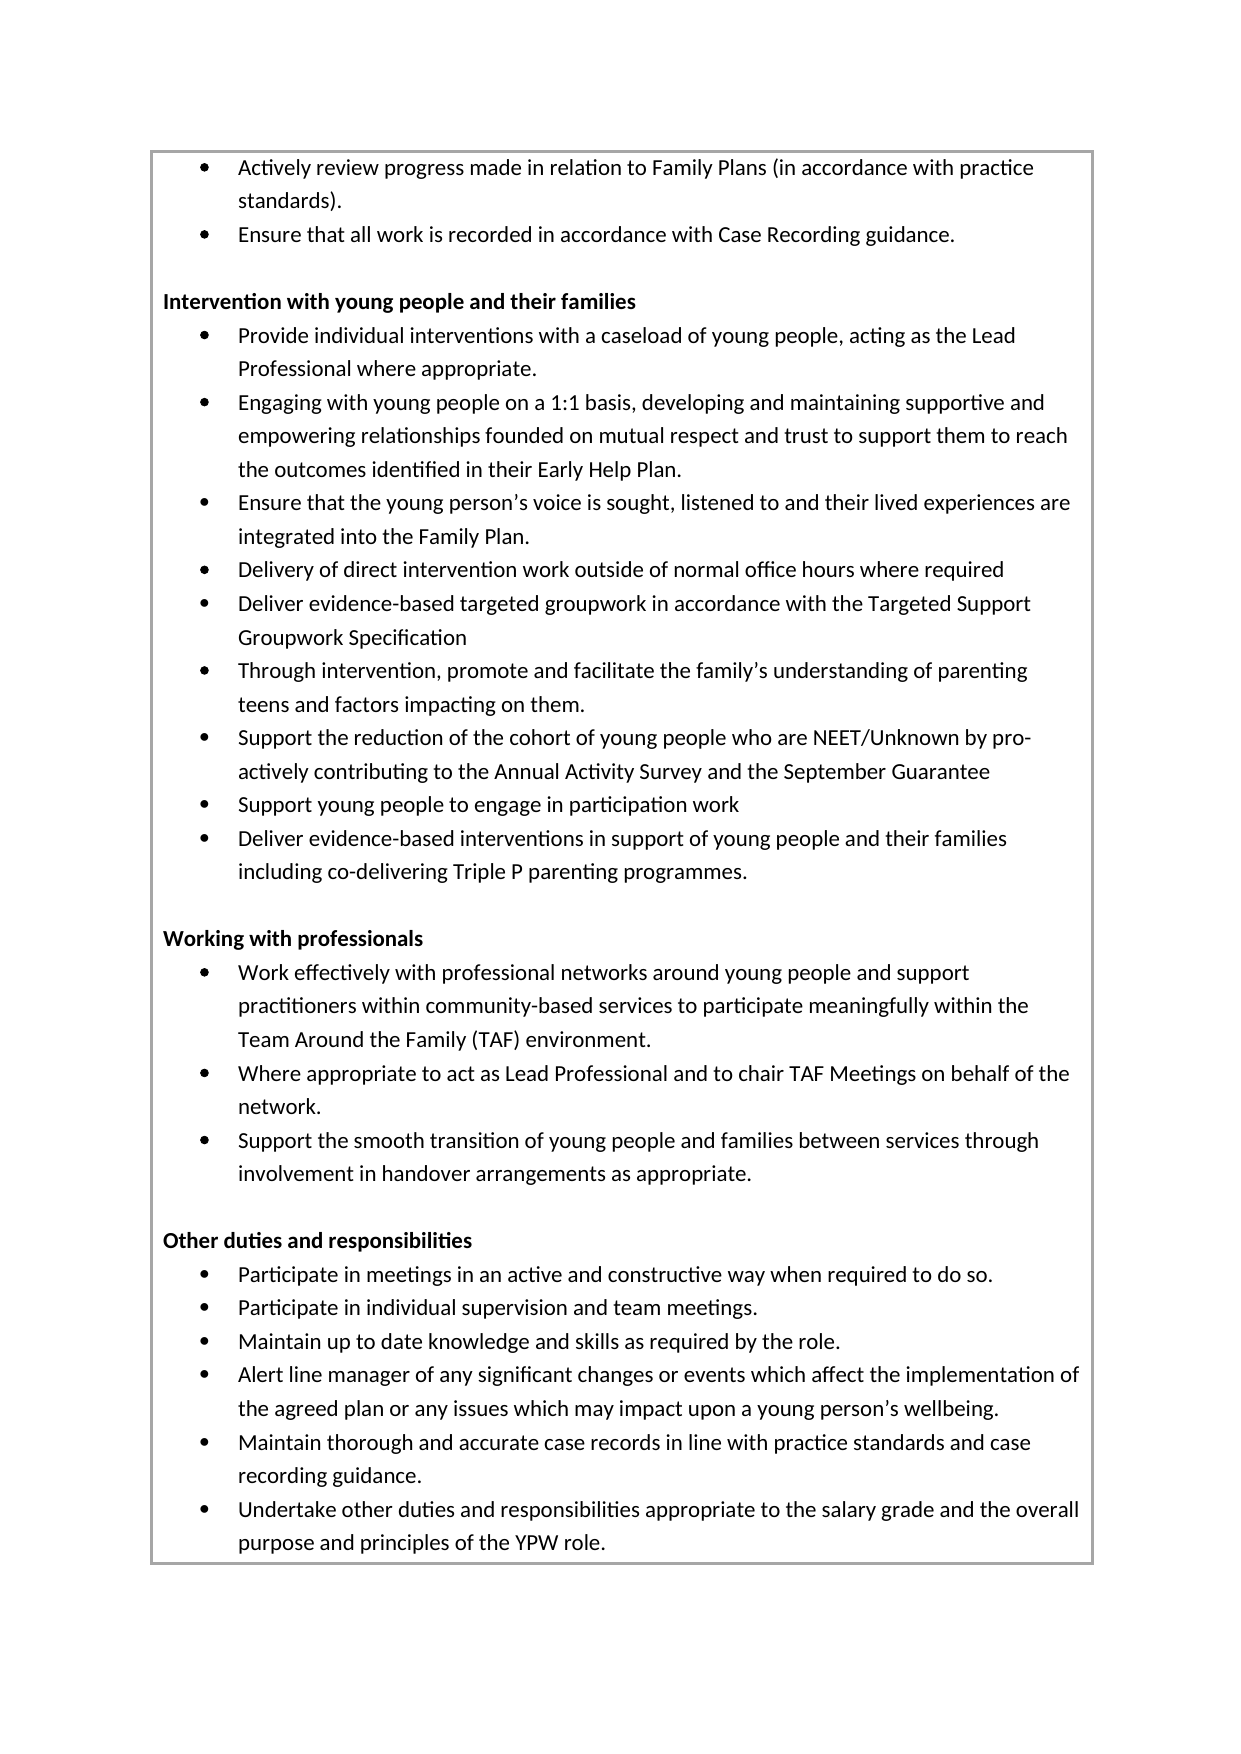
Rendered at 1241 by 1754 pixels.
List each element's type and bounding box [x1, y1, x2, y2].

table_cell [153, 153, 1091, 1562]
